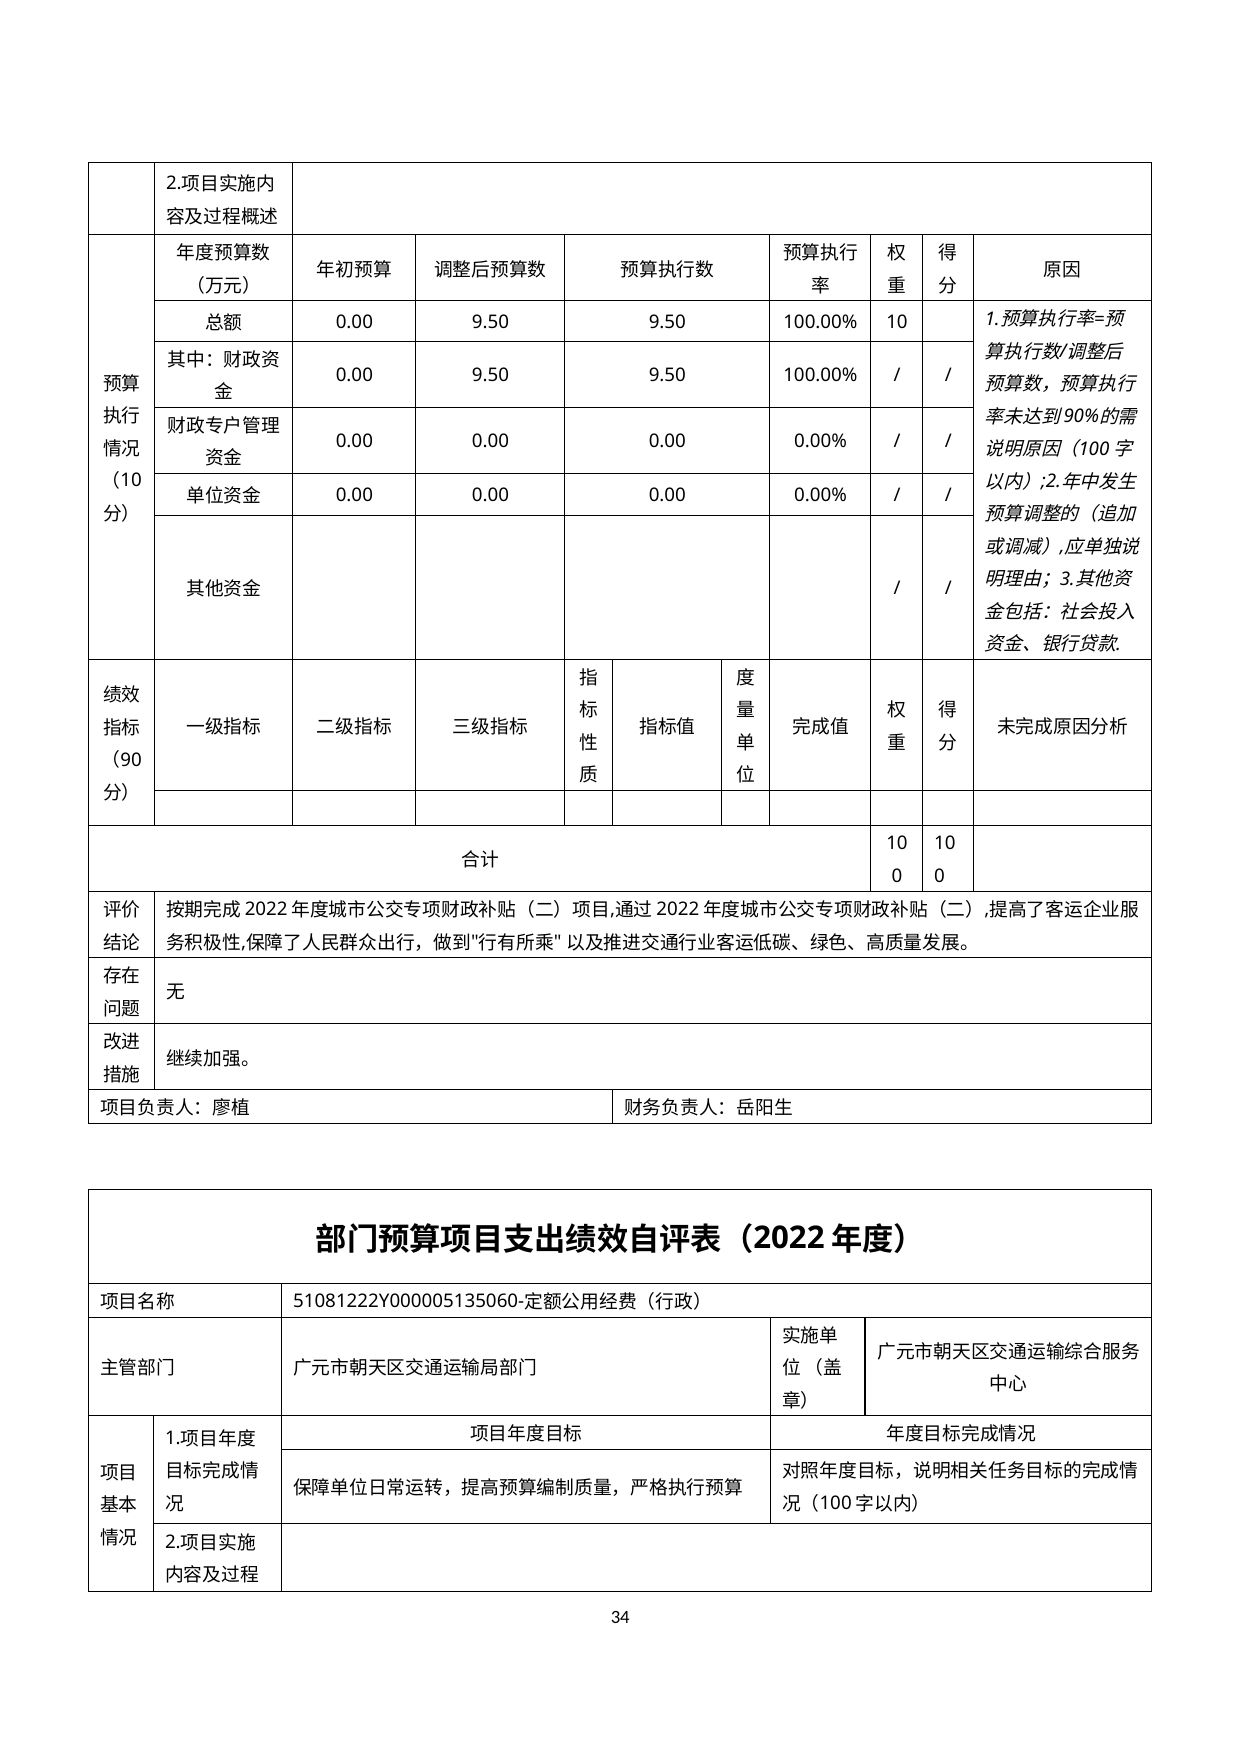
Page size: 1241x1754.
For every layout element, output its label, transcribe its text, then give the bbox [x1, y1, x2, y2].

table_cell / [923, 474, 973, 514]
table_cell 原因 [974, 235, 1151, 300]
table_cell 预算执行数 [565, 235, 769, 300]
table_cell / [923, 516, 973, 659]
table_cell [871, 791, 922, 825]
table_cell 存在问题 [89, 958, 154, 1023]
table_cell 对照年度目标，说明相关任务目标的完成情况（100字以内） [771, 1450, 1151, 1522]
table_cell [923, 791, 973, 825]
table_cell [293, 163, 1151, 234]
table_cell / [871, 516, 922, 659]
table_cell 财务负责人：岳阳生 [613, 1090, 1151, 1123]
table_cell [770, 791, 870, 825]
table_cell 合计 [89, 826, 870, 891]
table_cell 项目基本情况 [89, 1416, 153, 1591]
table_cell 项目负责人：廖植 [89, 1090, 612, 1123]
table_cell 财政专户管理资金 [155, 408, 292, 473]
table_cell / [871, 408, 922, 473]
table_cell 广元市朝天区交通运输局部门 [282, 1318, 770, 1415]
table_cell 0.00 [293, 301, 415, 341]
table_cell 调整后预算数 [416, 235, 564, 300]
table_cell [923, 301, 973, 341]
table_cell / [871, 342, 922, 407]
table_cell 9.50 [565, 342, 769, 407]
table_cell 其他资金 [155, 516, 292, 659]
table_cell 实施单位 （盖章） [771, 1318, 864, 1415]
table_cell [282, 1524, 1151, 1591]
table_cell [565, 791, 612, 825]
table_header 部门预算项目支出绩效自评表（2022年度） [89, 1190, 1151, 1283]
table_cell 主管部门 [89, 1318, 281, 1415]
table_cell 权重 [871, 235, 922, 300]
table_cell 评价结论 [89, 892, 154, 957]
table_cell 100 [871, 826, 922, 891]
table_cell 年度预算数（万元） [155, 235, 292, 300]
table_cell 无 [155, 958, 1151, 1023]
table_cell [974, 826, 1151, 891]
table_cell 9.50 [416, 342, 564, 407]
table_cell 0.00 [293, 474, 415, 514]
table_cell 2.项目实施内容及过程概述 [155, 163, 292, 234]
table_cell 0.00 [565, 474, 769, 514]
table_cell 0.00 [293, 342, 415, 407]
table_cell 保障单位日常运转，提高预算编制质量，严格执行预算 [282, 1450, 770, 1522]
table_cell [565, 516, 769, 659]
table_cell [293, 516, 415, 659]
table_cell 1.项目年度目标完成情况 [154, 1416, 281, 1522]
table_cell 0.00% [770, 474, 870, 514]
table_cell 51081222Y000005135060-定额公用经费（行政） [282, 1284, 1151, 1317]
table_cell 9.50 [416, 301, 564, 341]
table_cell 年度目标完成情况 [771, 1416, 1151, 1449]
table_cell 9.50 [565, 301, 769, 341]
table_cell 指标性质 [565, 660, 612, 790]
table_cell / [923, 342, 973, 407]
table_cell [416, 791, 564, 825]
table_cell 得分 [923, 660, 973, 790]
table_cell 度量单位 [722, 660, 769, 790]
table_cell 1.预算执行率=预算执行数/调整后预算数，预算执行率未达到90%的需说明原因（100字以内）;2.年中发生预算调整的（追加或调减）,应单独说明理由；3.其他资金包括：社会投入资金、银行贷款. [974, 301, 1151, 659]
table_cell 预算执行情况（10分） [89, 235, 154, 659]
table_cell 得分 [923, 235, 973, 300]
table_cell 未完成原因分析 [974, 660, 1151, 790]
table_cell 项目年度目标 [282, 1416, 770, 1449]
table_cell 广元市朝天区交通运输综合服务中心 [866, 1318, 1151, 1415]
table_cell 年初预算 [293, 235, 415, 300]
table_cell 100 [923, 826, 973, 891]
table_cell [155, 791, 292, 825]
table_cell 项目名称 [89, 1284, 281, 1317]
table_cell 100.00% [770, 342, 870, 407]
table_cell 0.00 [565, 408, 769, 473]
table_cell / [871, 474, 922, 514]
table_cell 继续加强。 [155, 1024, 1151, 1089]
table_cell 0.00 [416, 408, 564, 473]
table_cell / [923, 408, 973, 473]
table_cell 总额 [155, 301, 292, 341]
table_cell 2.项目实施内容及过程概述 [154, 1524, 281, 1591]
table_cell 二级指标 [293, 660, 415, 790]
table_cell 0.00 [293, 408, 415, 473]
table_cell [722, 791, 769, 825]
table_cell 改进措施 [89, 1024, 154, 1089]
table_cell 三级指标 [416, 660, 564, 790]
table_cell 权重 [871, 660, 922, 790]
table_cell [416, 516, 564, 659]
table_cell 100.00% [770, 301, 870, 341]
table_cell 0.00% [770, 408, 870, 473]
table_cell [770, 516, 870, 659]
table_cell [613, 791, 721, 825]
table_cell [293, 791, 415, 825]
table_cell [974, 791, 1151, 825]
table_cell 0.00 [416, 474, 564, 514]
table_cell 预算执行率 [770, 235, 870, 300]
table_cell 单位资金 [155, 474, 292, 514]
table_cell 完成值 [770, 660, 870, 790]
table_cell 按期完成2022年度城市公交专项财政补贴（二）项目,通过2022年度城市公交专项财政补贴（二）,提高了客运企业服务积极性,保障了人民群众出行，做到"行有所乘" 以及推进交通行业客运低碳、绿色、高质量发展。 [155, 892, 1151, 957]
table_cell 10 [871, 301, 922, 341]
table_cell 绩效指标（90分） [89, 660, 154, 825]
table_cell 其中：财政资金 [155, 342, 292, 407]
table_cell 一级指标 [155, 660, 292, 790]
table_cell 指标值 [613, 660, 721, 790]
